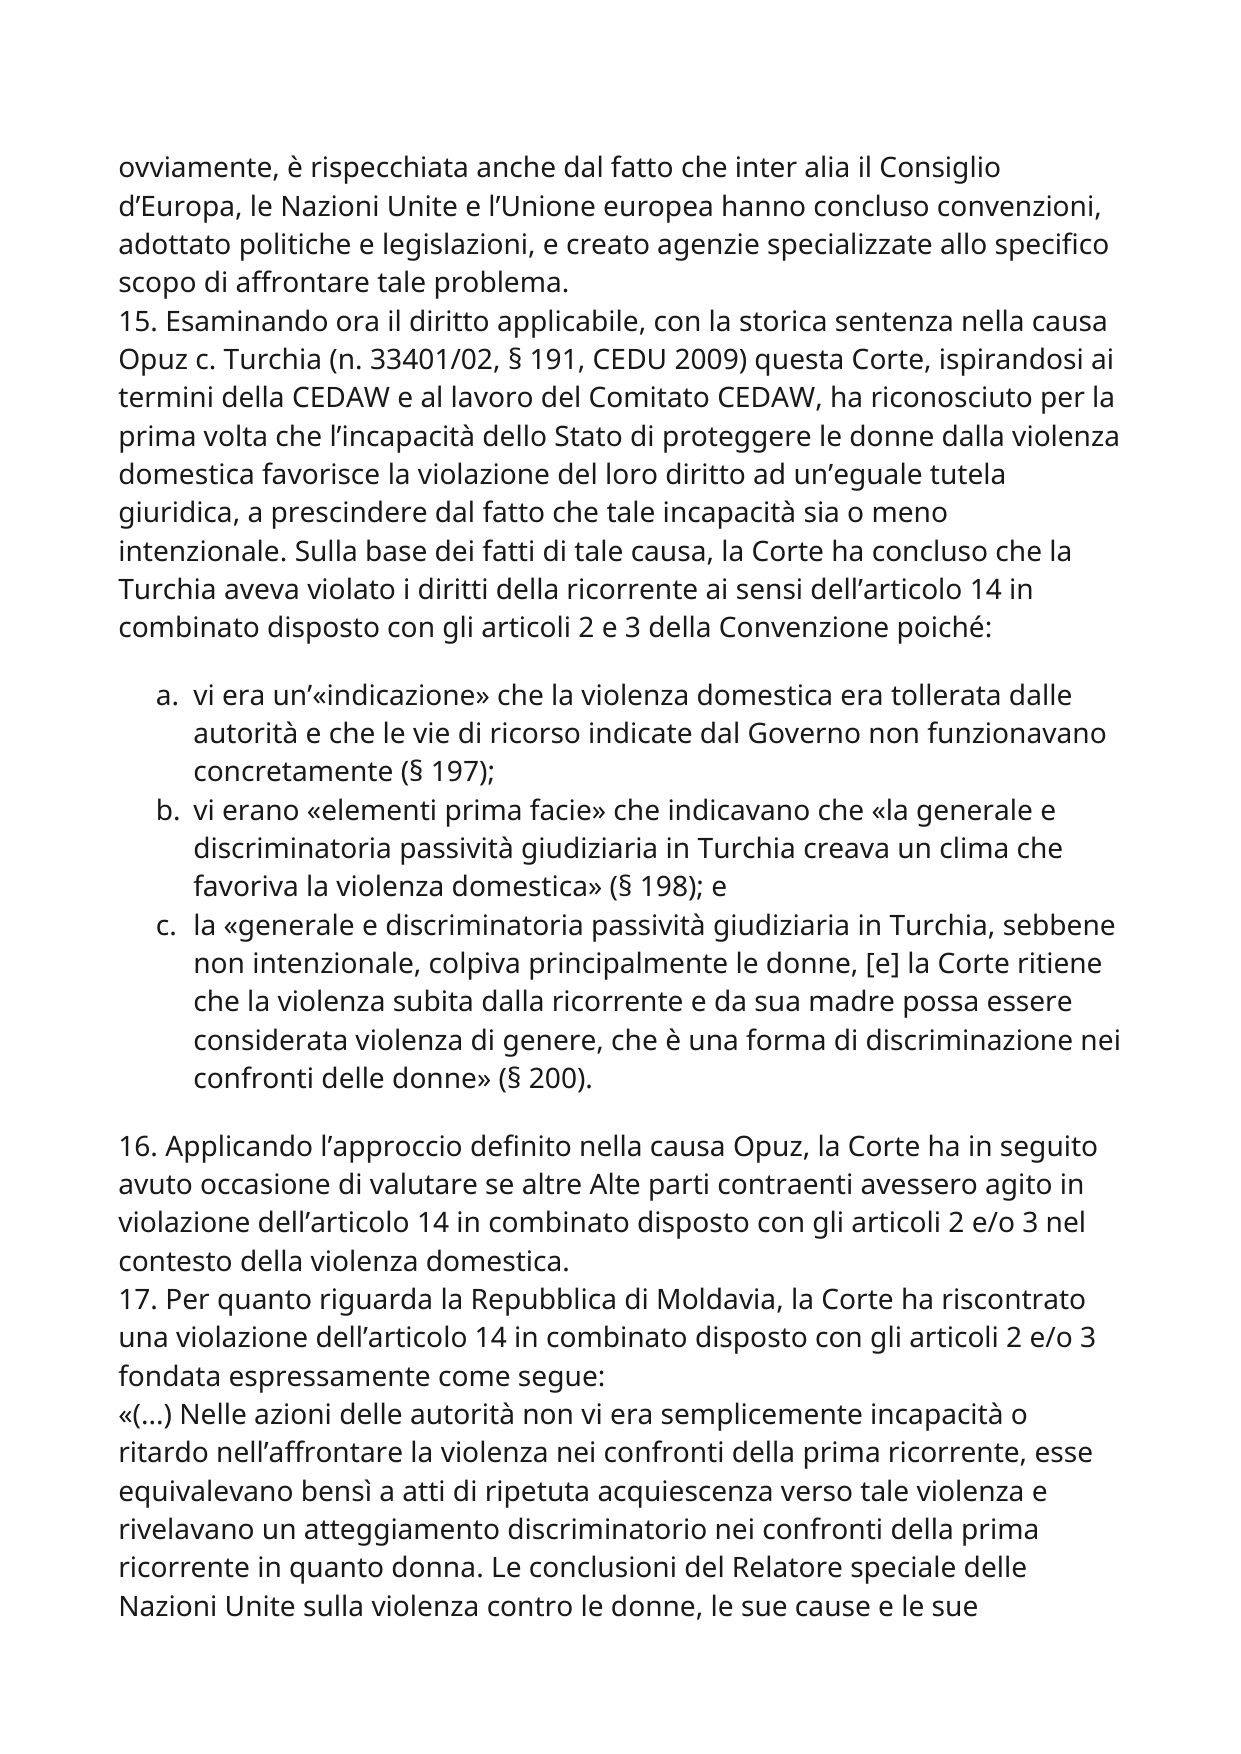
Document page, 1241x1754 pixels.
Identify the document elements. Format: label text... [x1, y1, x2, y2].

text 16. Applicando l’approccio definito nella causa Opuz, la Corte ha in seguito avuto occasione di valutare se altre Alte parti contraenti avessero agito in violazione dell’articolo 14 in combinato disposto con gli articoli 2 e/o 3 nel contesto della violenza domestica. [118, 1126, 1122, 1279]
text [118, 148, 1122, 301]
list vi erano «elementi prima facie» che indicavano che «la generale e discriminatoria passività giudiziaria in Turchia creava un clima che favoriva la violenza domestica» (§ 198); e [156, 790, 1122, 905]
list vi era un’«indicazione» che la violenza domestica era tollerata dalle autorità e che le vie di ricorso indicate dal Governo non funzionavano concretamente (§ 197); [156, 675, 1122, 790]
text 15. Esaminando ora il diritto applicabile, con la storica sentenza nella causa Opuz c. Turchia (n. 33401/02, § 191, CEDU 2009) questa Corte, ispirandosi ai termini della CEDAW e al lavoro del Comitato CEDAW, ha riconosciuto per la prima volta che l’incapacità dello Stato di proteggere le donne dalla violenza domestica favorisce la violazione del loro diritto ad un’eguale tutela giuridica, a prescindere dal fatto che tale incapacità sia o meno intenzionale. Sulla base dei fatti di tale causa, la Corte ha concluso che la Turchia aveva violato i diritti della ricorrente ai sensi dell’articolo 14 in combinato disposto con gli articoli 2 e 3 della Convenzione poiché: [118, 301, 1122, 646]
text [118, 1279, 1122, 1624]
list la «generale e discriminatoria passività giudiziaria in Turchia, sebbene non intenzionale, colpiva principalmente le donne, [e] la Corte ritiene che la violenza subita dalla ricorrente e da sua madre possa essere considerata violenza di genere, che è una forma di discriminazione nei confronti delle donne» (§ 200). [156, 905, 1122, 1097]
